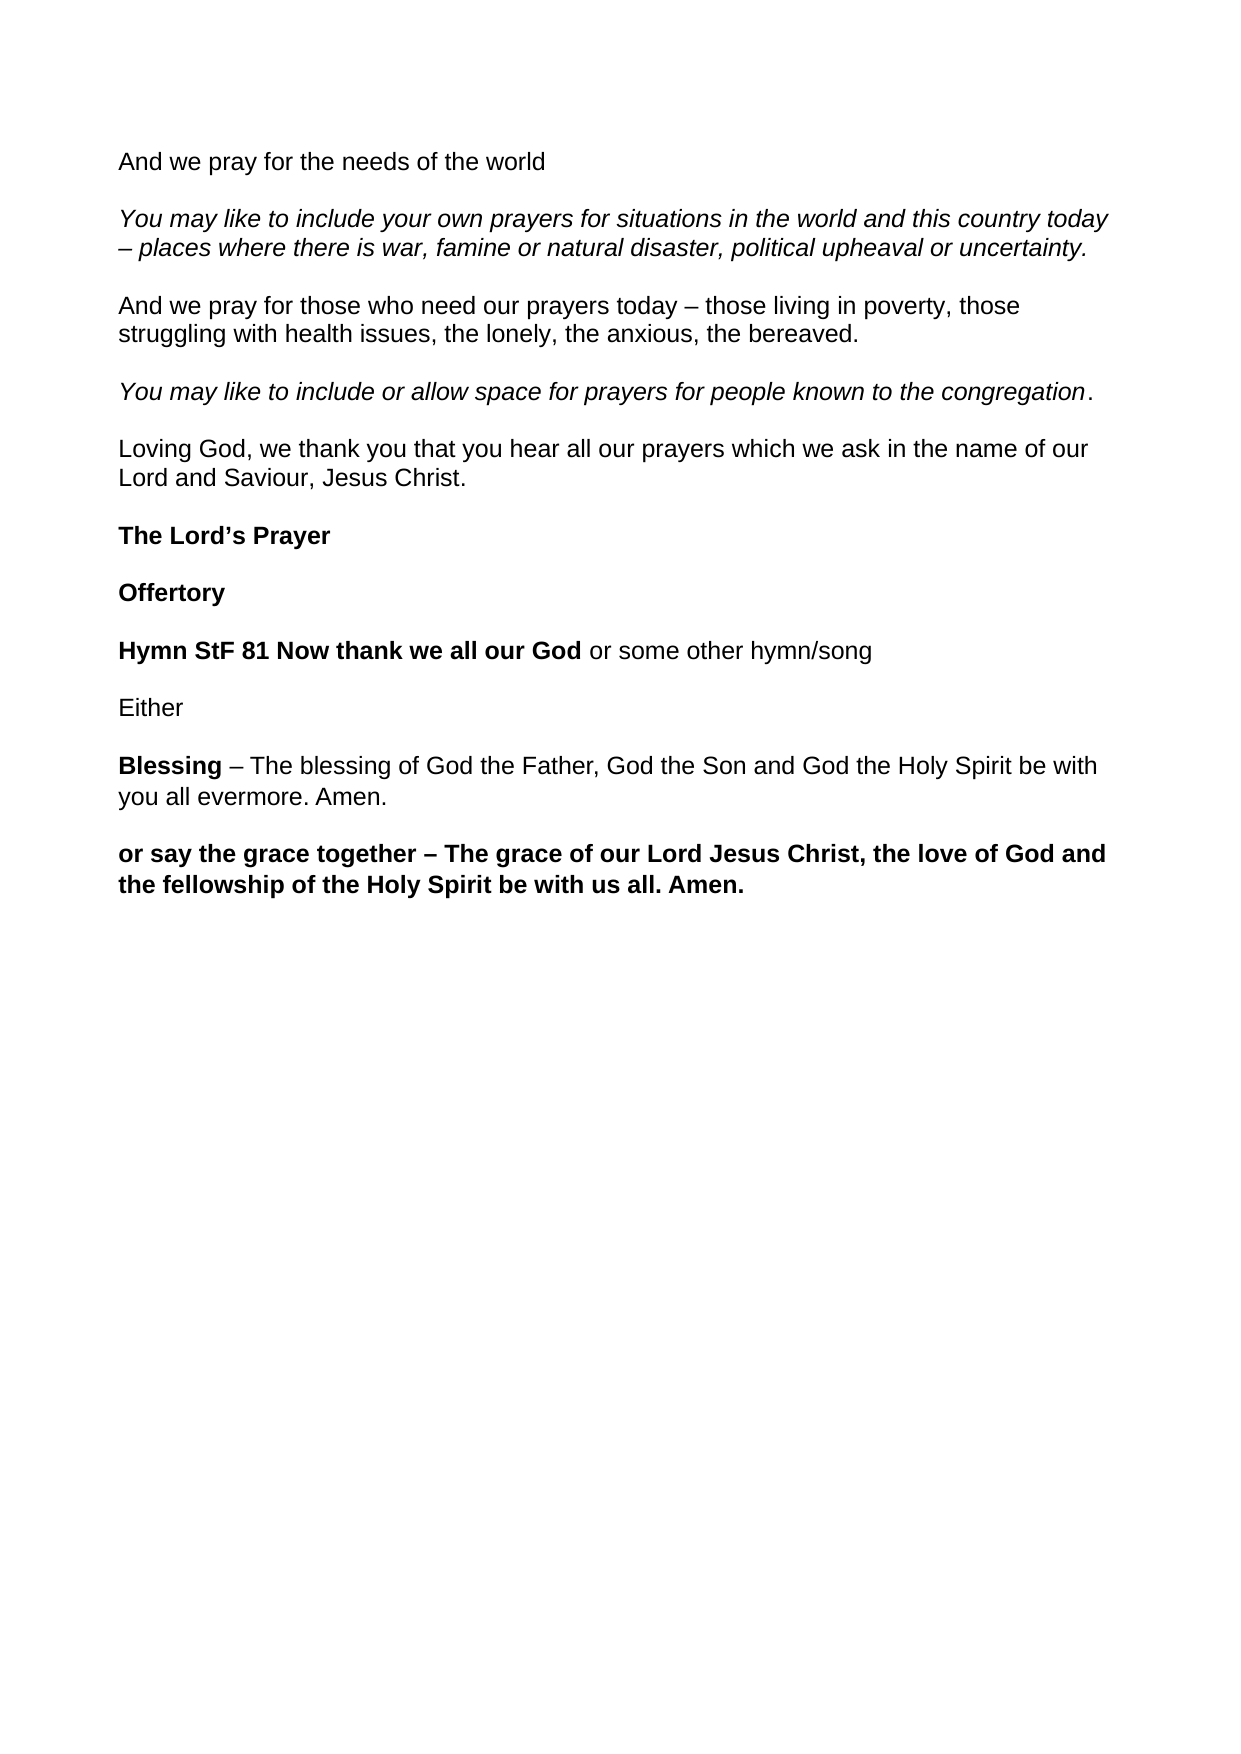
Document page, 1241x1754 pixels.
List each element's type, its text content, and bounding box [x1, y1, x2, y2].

text Either [118, 693, 1122, 722]
text Hymn StF 81 Now thank we all our God or some other hymn/song [118, 636, 1122, 664]
text or say the grace together – The grace of our Lord Jesus Christ, the love of God and the fellowship of the Holy Spirit be with us all. Amen. [118, 838, 1122, 898]
text Loving God, we thank you that you hear all our prayers which we ask in the name of our Lord and Saviour, Jesus Christ. [118, 434, 1122, 492]
text You may like to include your own prayers for situations in the world and this country today – places where there is war, famine or natural disaster, political upheaval or uncertainty. [118, 204, 1122, 262]
text You may like to include or allow space for prayers for people known to the congregation. [118, 377, 1122, 406]
text Offertory [118, 578, 1122, 607]
text And we pray for the needs of the world [118, 147, 1122, 176]
text And we pray for those who need our prayers today – those living in poverty, those struggling with health issues, the lonely, the anxious, the bereaved. [118, 291, 1122, 348]
text Blessing – The blessing of God the Father, God the Son and God the Holy Spirit be with you all evermore. Amen. [118, 751, 1122, 810]
text The Lord’s Prayer [118, 521, 1122, 549]
